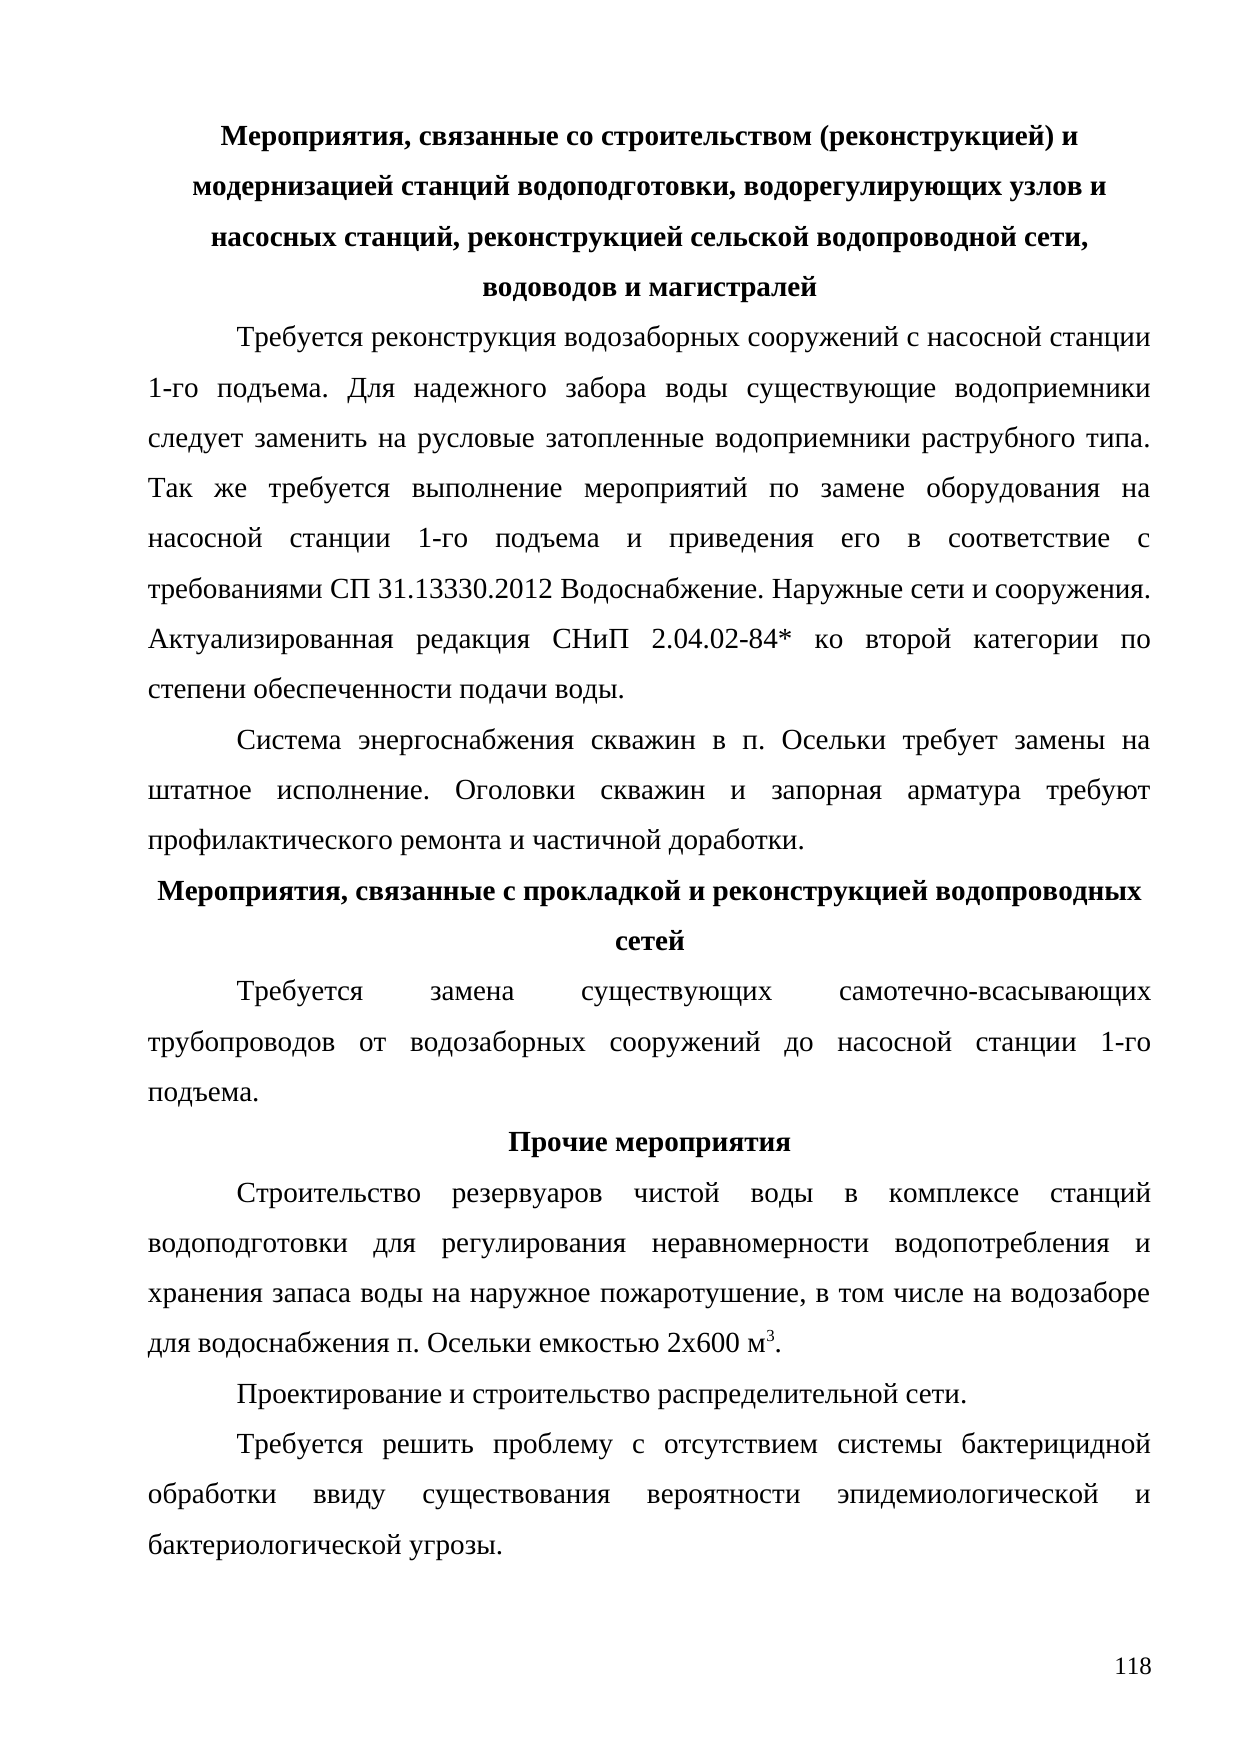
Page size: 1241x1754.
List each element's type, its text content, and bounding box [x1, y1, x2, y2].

text Мероприятия, связанные с прокладкой и реконструкцией водопроводных сетей [148, 873, 1152, 957]
text Проектирование и строительство распределительной сети. [148, 1376, 1152, 1409]
text Строительство резервуаров чистой воды в комплексе станций водоподготовки для регулирования неравномерности водопотребления и хранения запаса воды на наружное пожаротушение, в том числе на водозаборе для водоснабжения п. Осельки емкостью 2х600 м3. [148, 1175, 1152, 1359]
text Требуется реконструкция водозаборных сооружений с насосной станции 1-го подъема. Для надежного забора воды существующие водоприемники следует заменить на русловые затопленные водоприемники раструбного типа. Так же требуется выполнение мероприятий по замене оборудования на насосной станции 1-го подъема и приведения его в соответствие с требованиями СП 31.13330.2012 Водоснабжение. Наружные сети и сооружения. Актуализированная редакция СНиП 2.04.02-84* ко второй категории по степени обеспеченности подачи воды. [148, 319, 1152, 705]
text Требуется замена существующих самотечно-всасывающих трубопроводов от водозаборных сооружений до насосной станции 1-го подъема. [148, 973, 1152, 1108]
text Требуется решить проблему с отсутствием системы бактерицидной обработки ввиду существования вероятности эпидемиологической и бактериологической угрозы. [148, 1426, 1152, 1560]
text Мероприятия, связанные со строительством (реконструкцией) и модернизацией станций водоподготовки, водорегулирующих узлов и насосных станций, реконструкцией сельской водопроводной сети, водоводов и магистралей [148, 118, 1152, 303]
text Прочие мероприятия [148, 1124, 1152, 1158]
text Система энергоснабжения скважин в п. Осельки требует замены на штатное исполнение. Оголовки скважин и запорная арматура требуют профилактического ремонта и частичной доработки. [148, 722, 1152, 856]
